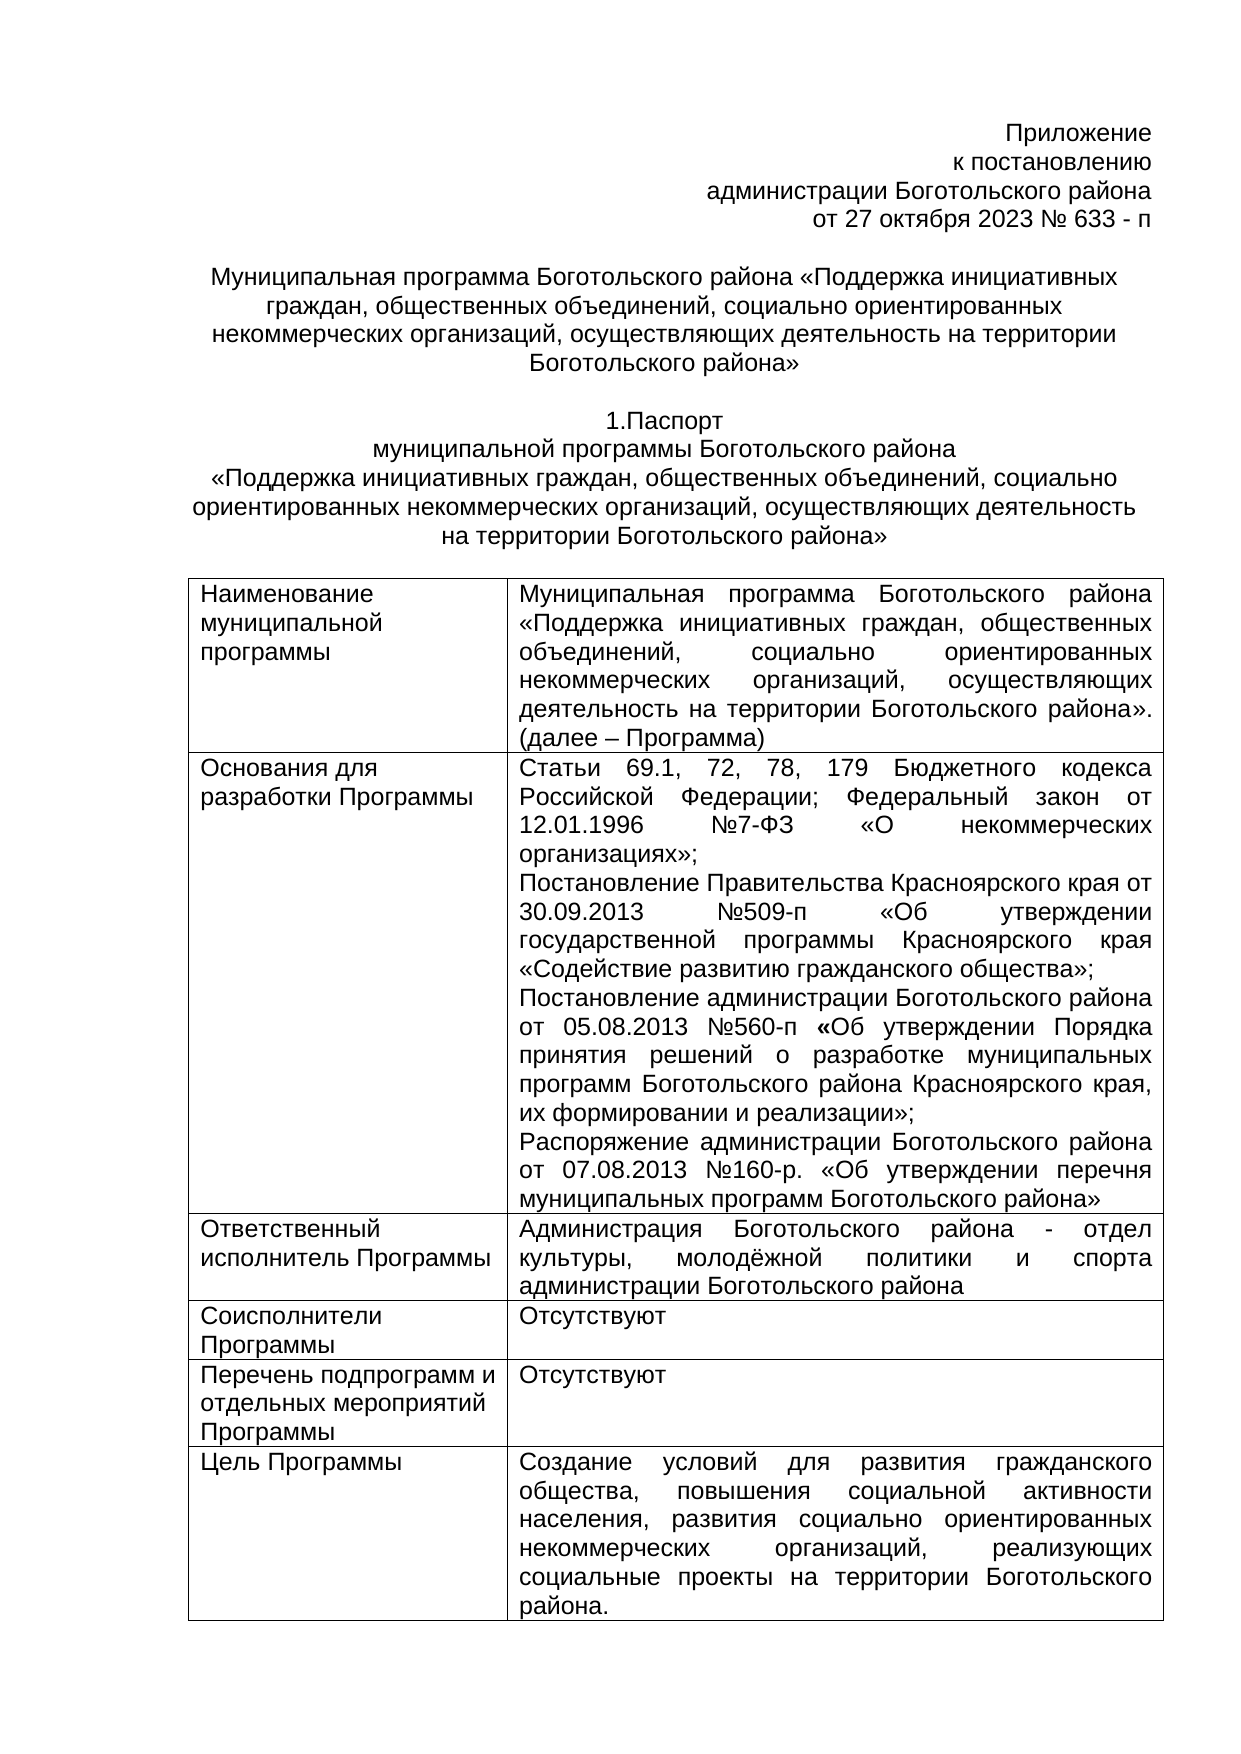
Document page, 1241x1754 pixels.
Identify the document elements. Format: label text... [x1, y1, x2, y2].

text муниципальной программы Боготольского района [177, 434, 1152, 463]
text «Поддержка инициативных граждан, общественных объединений, социально ориентированных некоммерческих организаций, осуществляющих деятельность на территории Боготольского района» [177, 463, 1152, 549]
table_cell Цель Программы [189, 1447, 507, 1619]
table_cell Статьи 69.1, 72, 78, 179 Бюджетного кодекса Российской Федерации; Федеральный закон от 12.01.1996 №7-ФЗ «О некоммерческих организациях»; Постановление Правительства Красноярского края от 30.09.2013 №509-п «Об утверждении государственной программы Красноярского края «Содействие развитию гражданского общества»; Постановление администрации Боготольского района от 05.08.2013 №560-п «Об утверждении Порядка принятия решений о разработке муниципальных программ Боготольского района Красноярского края, их формировании и реализации»; Распоряжение администрации Боготольского района от 07.08.2013 №160-р. «Об утверждении перечня муниципальных программ Боготольского района» [508, 753, 1163, 1213]
table_cell Отсутствуют [508, 1301, 1163, 1359]
table_cell Создание условий для развития гражданского общества, повышения социальной активности населения, развития социально ориентированных некоммерческих организаций, реализующих социальные проекты на территории Боготольского района. [508, 1447, 1163, 1619]
table_header Наименование муниципальной программы [189, 579, 507, 752]
table_cell Отсутствуют [508, 1360, 1163, 1446]
text администрации Боготольского района [177, 176, 1152, 204]
table_cell Администрация Боготольского района - отдел культуры, молодёжной политики и спорта администрации Боготольского района [508, 1214, 1163, 1300]
table_cell Ответственный исполнитель Программы [189, 1214, 507, 1300]
table_cell Основания для разработки Программы [189, 753, 507, 1213]
text 1.Паспорт [177, 406, 1152, 434]
text к постановлению [177, 147, 1152, 176]
text Приложение [177, 118, 1152, 147]
text Муниципальная программа Боготольского района «Поддержка инициативных граждан, общественных объединений, социально ориентированных некоммерческих организаций, осуществляющих деятельность на территории Боготольского района» [177, 262, 1152, 377]
table_cell Перечень подпрограмм и отдельных мероприятий Программы [189, 1360, 507, 1446]
table_cell Соисполнители Программы [189, 1301, 507, 1359]
table_header Муниципальная программа Боготольского района «Поддержка инициативных граждан, общественных объединений, социально ориентированных некоммерческих организаций, осуществляющих деятельность на территории Боготольского района». (далее – Программа) [508, 579, 1163, 752]
text от 27 октября 2023 № 633 - п [177, 204, 1152, 233]
